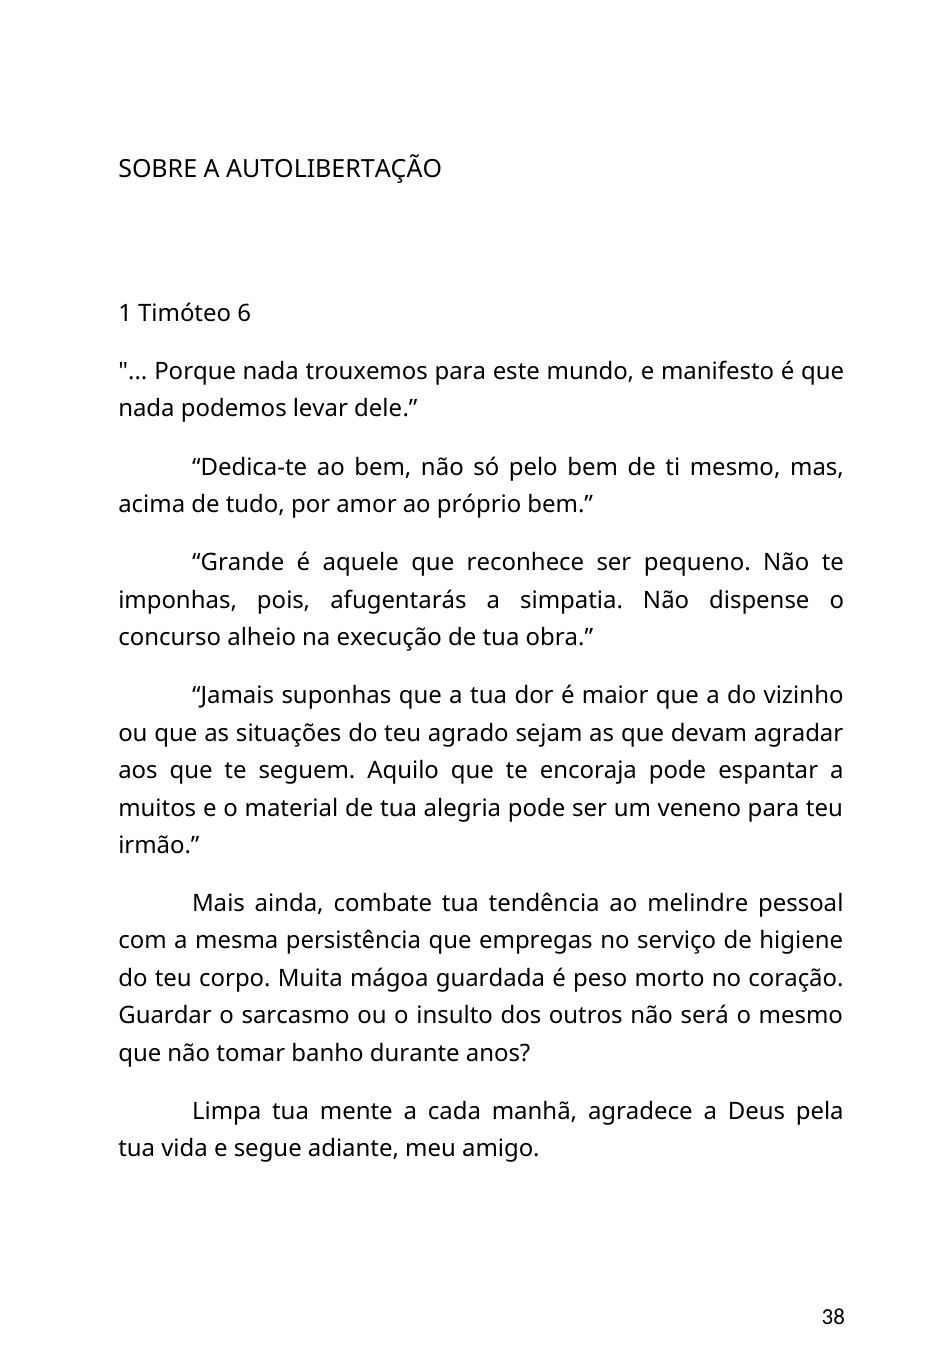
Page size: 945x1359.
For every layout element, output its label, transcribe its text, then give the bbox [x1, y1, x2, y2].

subtitle SOBRE A AUTOLIBERTAÇÃO [118, 150, 844, 184]
text 1 Timóteo 6 [118, 296, 844, 328]
text “Jamais suponhas que a tua dor é maior que a do vizinho ou que as situações do teu agrado sejam as que devam agradar aos que te seguem. Aquilo que te encoraja pode espantar a muitos e o material de tua alegria pode ser um veneno para teu irmão.” [118, 678, 844, 860]
text “Grande é aquele que reconhece ser pequeno. Não te imponhas, pois, afugentarás a simpatia. Não dispense o concurso alheio na execução de tua obra.” [118, 545, 844, 652]
text “Dedica-te ao bem, não só pelo bem de ti mesmo, mas, acima de tudo, por amor ao próprio bem.” [118, 449, 844, 519]
text "... Porque nada trouxemos para este mundo, e manifesto é que nada podemos levar dele.” [118, 354, 844, 424]
text Limpa tua mente a cada manhã, agradece a Deus pela tua vida e segue adiante, meu amigo. [118, 1094, 844, 1164]
text Mais ainda, combate tua tendência ao melindre pessoal com a mesma persistência que empregas no serviço de higiene do teu corpo. Muita mágoa guardada é peso morto no coração. Guardar o sarcasmo ou o insulto dos outros não será o mesmo que não tomar banho durante anos? [118, 886, 844, 1068]
